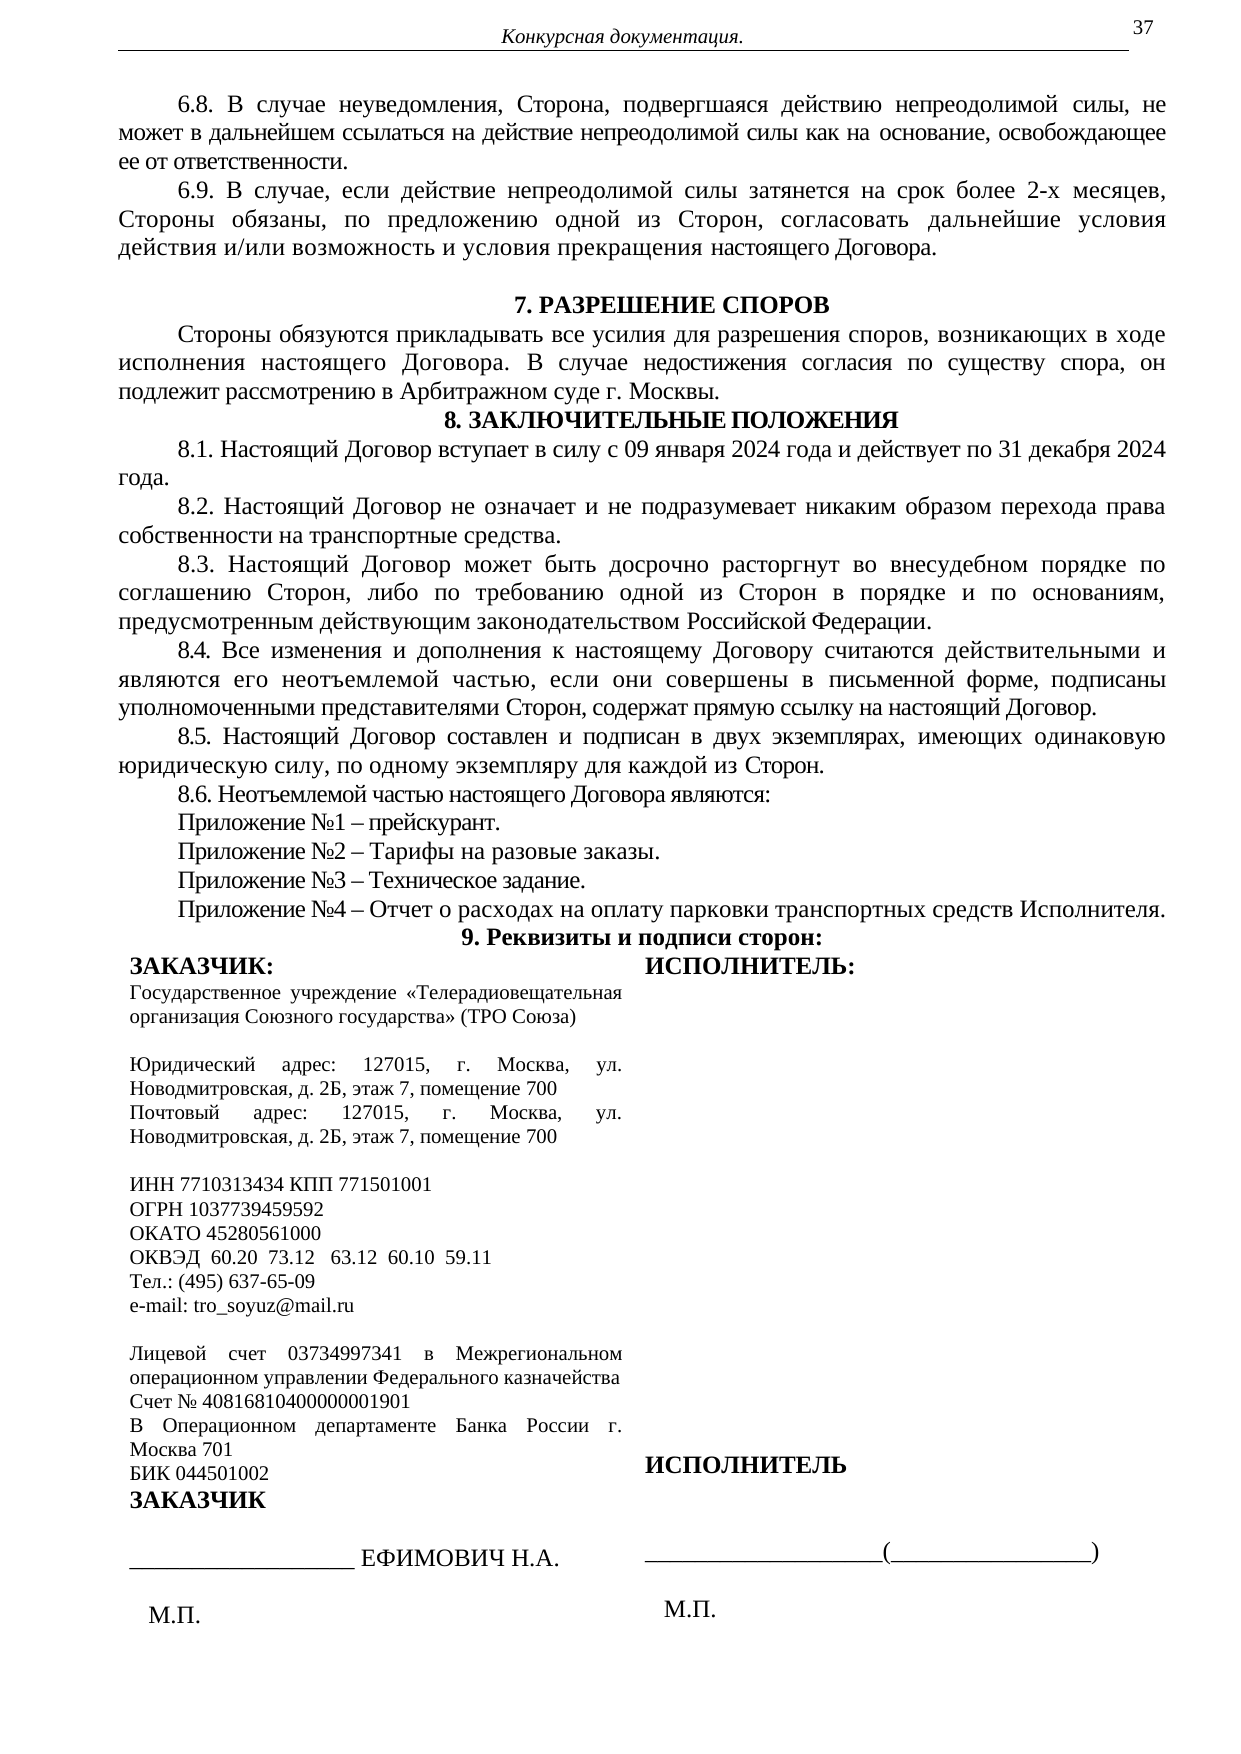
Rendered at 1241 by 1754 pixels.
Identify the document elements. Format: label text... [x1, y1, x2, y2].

table_header ИСПОЛНИТЕЛЬ: ИСПОЛНИТЕЛЬ ___________________(________________) М.П. [634, 951, 1149, 1658]
text Стороны обязуются прикладывать все усилия для разрешения споров, возникающих в ходе исполнения настоящего Договора. В случае недостижения согласия по существу спора, он подлежит рассмотрению в Арбитражном суде г. Москвы. [118, 319, 1166, 405]
text 8.2. Настоящий Договор не означает и не подразумевает никаким образом перехода права собственности на транспортные средства. [118, 491, 1166, 549]
text 9. Реквизиты и подписи сторон: [118, 922, 1166, 951]
text 6.9. В случае, если действие непреодолимой силы затянется на срок более 2-х месяцев, Стороны обязаны, по предложению одной из Сторон, согласовать дальнейшие условия действия и/или возможность и условия прекращения настоящего Договора. [118, 175, 1166, 261]
text Приложение №1 – прейскурант. [118, 807, 1166, 836]
text 8.1. Настоящий Договор вступает в силу с 09 января 2024 года и действует по 31 декабря 2024 года. [118, 434, 1166, 491]
text Приложение №4 – Отчет о расходах на оплату парковки транспортных средств Исполнителя. [118, 894, 1166, 922]
table_header ЗАКАЗЧИК: Государственное учреждение «Телерадиовещательная организация Союзного государства» (ТРО Союза) Юридический адрес: 127015, г. Москва, ул. Новодмитровская, д. 2Б, этаж 7, помещение 700 Почтовый адрес: 127015, г. Москва, ул. Новодмитровская, д. 2Б, этаж 7, помещение 700 ИНН 7710313434 КПП 771501001 ОГРН 1037739459592 ОКАТО 45280561000 ОКВЭД 60.20 73.12 63.12 60.10 59.11 Тел.: (495) 637-65-09 e-mail: tro_soyuz@mail.ru Лицевой счет 03734997341 в Межрегиональном операционном управлении Федерального казначейства Счет № 40816810400000001901 В Операционном департаменте Банка России г. Москва 701 БИК 044501002 ЗАКАЗЧИК __________________ ЕФИМОВИЧ Н.А. М.П. [118, 951, 634, 1658]
text Приложение №3 – Техническое задание. [118, 865, 1166, 894]
text 8. ЗАКЛЮЧИТЕЛЬНЫЕ ПОЛОЖЕНИЯ [118, 405, 1166, 434]
text 8.4. Все изменения и дополнения к настоящему Договору считаются действительными и являются его неотъемлемой частью, если они совершены в письменной форме, подписаны уполномоченными представителями Сторон, содержат прямую ссылку на настоящий Договор. [118, 635, 1166, 721]
text 7. РАЗРЕШЕНИЕ СПОРОВ [118, 290, 1166, 319]
text 8.6. Неотъемлемой частью настоящего Договора являются: [118, 779, 1166, 807]
text Приложение №2 – Тарифы на разовые заказы. [118, 836, 1166, 865]
text 8.3. Настоящий Договор может быть досрочно расторгнут во внесудебном порядке по соглашению Сторон, либо по требованию одной из Сторон в порядке и по основаниям, предусмотренным действующим законодательством Российской Федерации. [118, 549, 1166, 635]
text 8.5. Настоящий Договор составлен и подписан в двух экземплярах, имеющих одинаковую юридическую силу, по одному экземпляру для каждой из Сторон. [118, 721, 1166, 779]
text 6.8. В случае неуведомления, Сторона, подвергшаяся действию непреодолимой силы, не может в дальнейшем ссылаться на действие непреодолимой силы как на основание, освобождающее ее от ответственности. [118, 89, 1166, 175]
